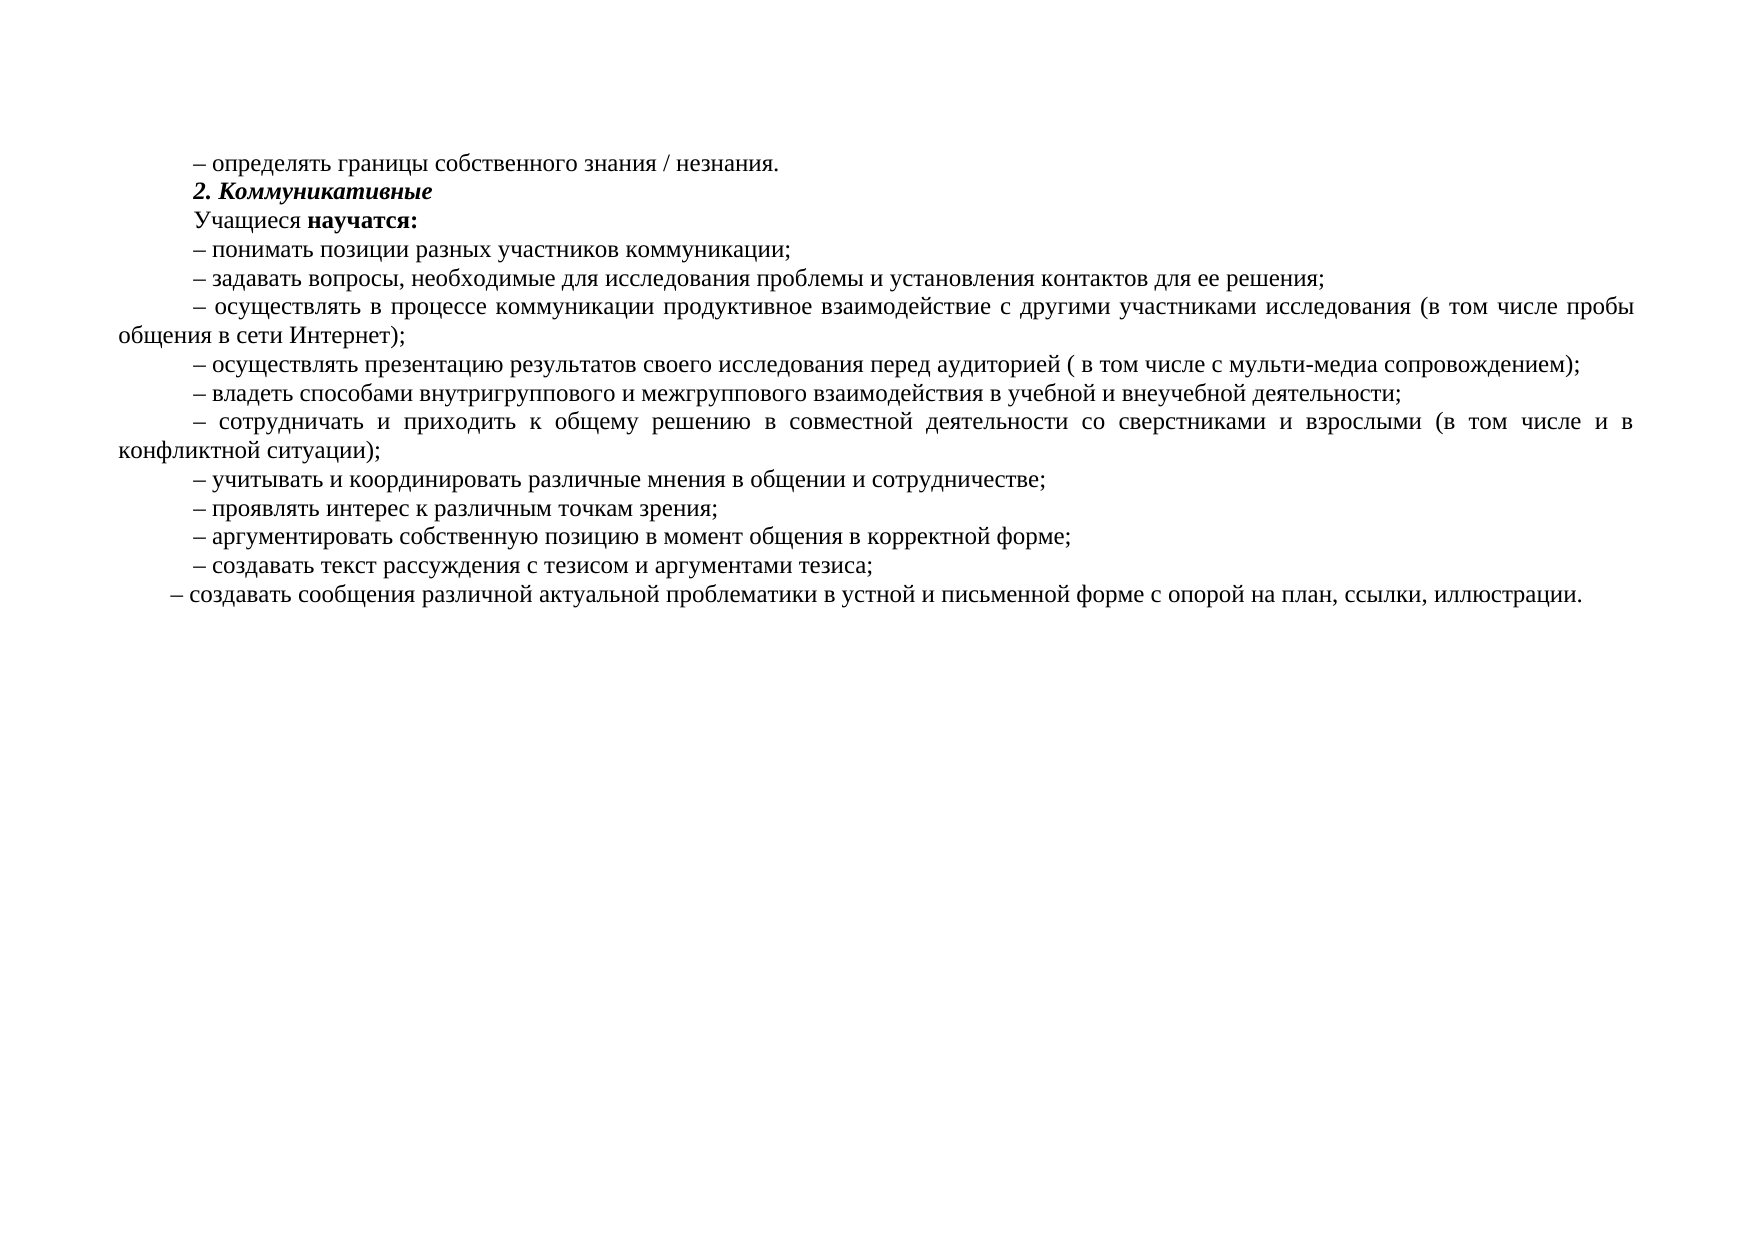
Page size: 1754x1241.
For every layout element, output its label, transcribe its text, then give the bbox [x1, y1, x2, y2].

text – создавать сообщения различной актуальной проблематики в устной и письменной форме с опорой на план, ссылки, иллюстрации. [118, 579, 1636, 608]
text – задавать вопросы, необходимые для исследования проблемы и установления контактов для ее решения; [118, 263, 1636, 291]
text – создавать текст рассуждения с тезисом и аргументами тезиса; [118, 550, 1636, 579]
text – аргументировать собственную позицию в момент общения в корректной форме; [118, 521, 1636, 550]
text – проявлять интерес к различным точкам зрения; [118, 493, 1636, 521]
text – определять границы собственного знания / незнания. [118, 148, 1636, 176]
text – учитывать и координировать различные мнения в общении и сотрудничестве; [118, 464, 1636, 493]
text – владеть способами внутригруппового и межгруппового взаимодействия в учебной и внеучебной деятельности; [118, 378, 1636, 406]
text – осуществлять в процессе коммуникации продуктивное взаимодействие с другими участниками исследования (в том числе пробы общения в сети Интернет); [118, 291, 1636, 349]
text 2. Коммуникативные [118, 176, 1636, 205]
text – сотрудничать и приходить к общему решению в совместной деятельности со сверстниками и взрослыми (в том числе и в конфликтной ситуации); [118, 406, 1636, 464]
text Учащиеся научатся: [118, 205, 1636, 234]
text – осуществлять презентацию результатов своего исследования перед аудиторией ( в том числе с мульти-медиа сопровождением); [118, 349, 1636, 378]
text – понимать позиции разных участников коммуникации; [118, 234, 1636, 263]
